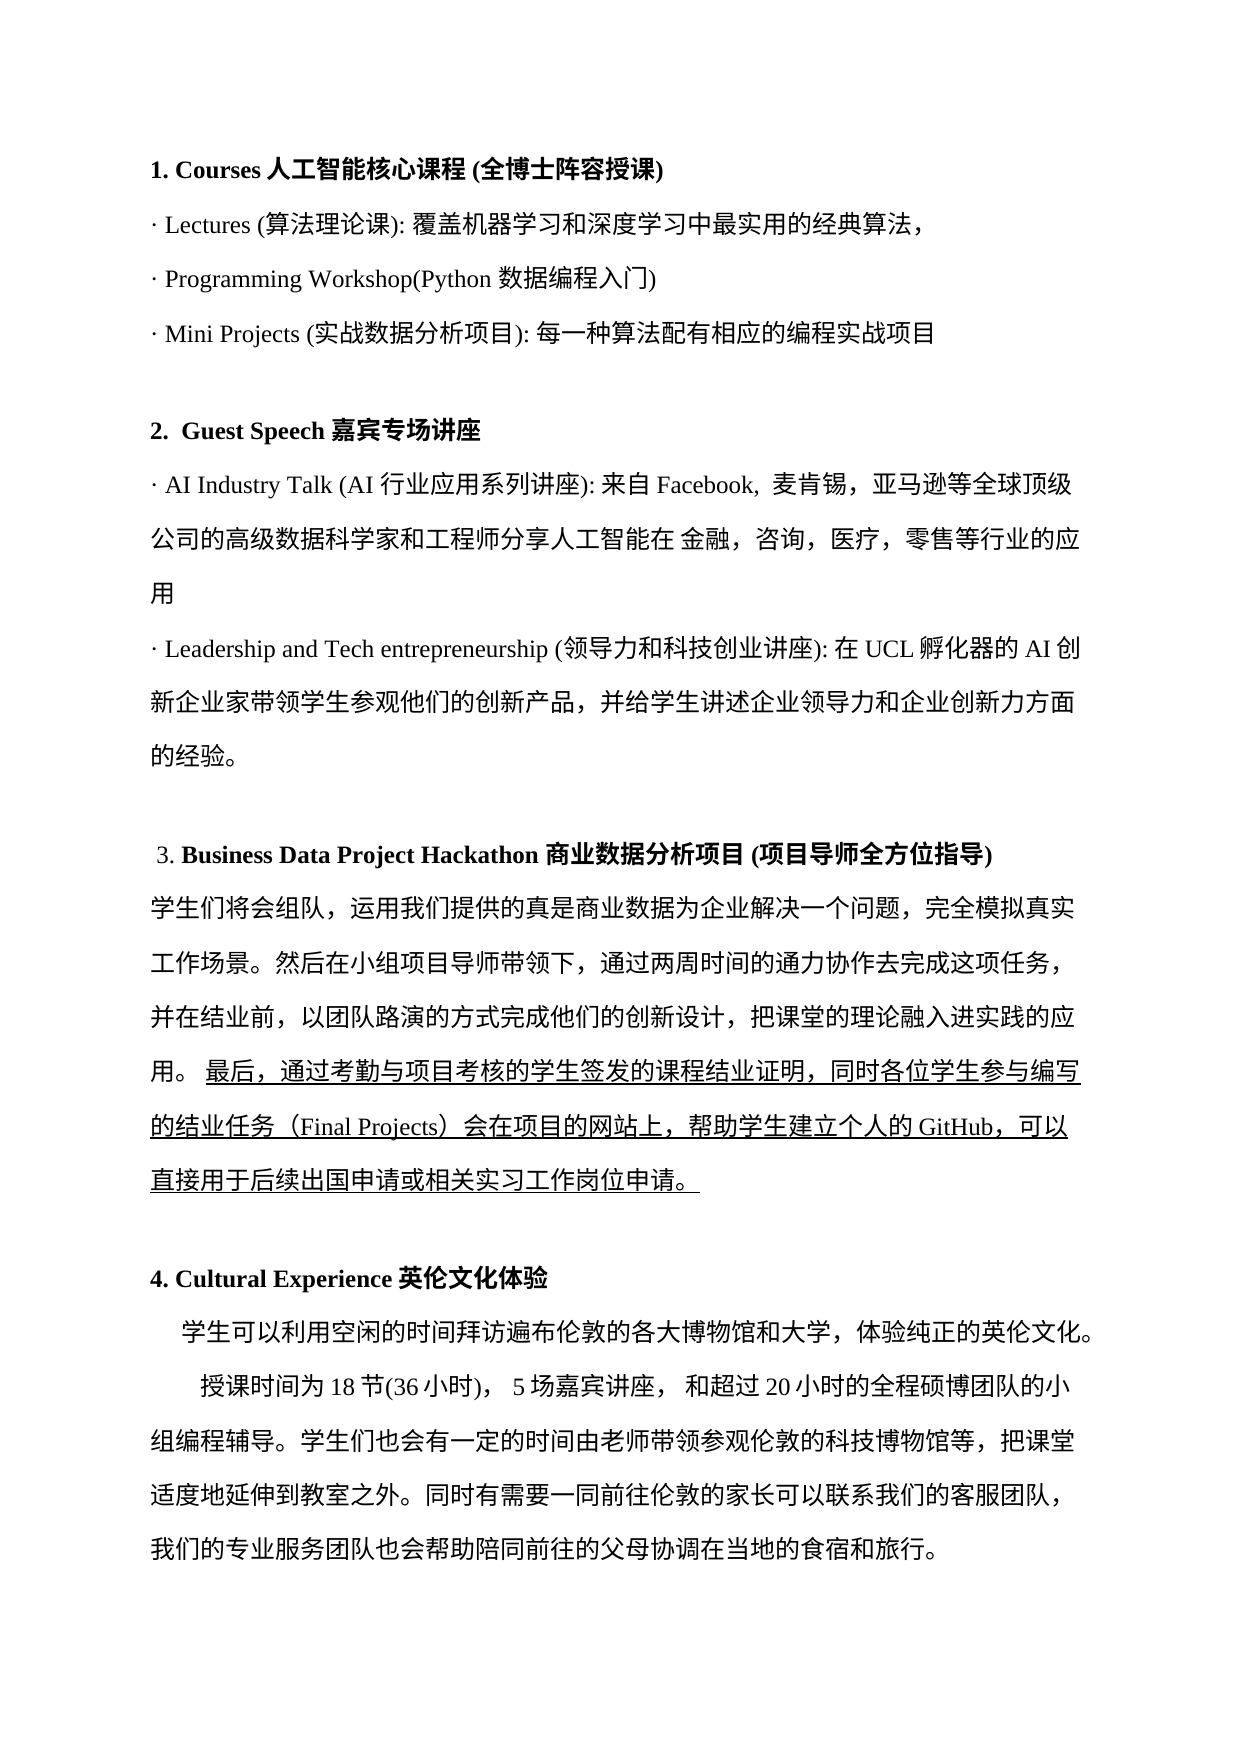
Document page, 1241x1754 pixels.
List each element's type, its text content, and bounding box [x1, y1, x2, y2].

text · Mini Projects (实战数据分析项目): 每一种算法配有相应的编程实战项目 [150, 313, 1090, 349]
text 2. Guest Speech 嘉宾专场讲座 [150, 411, 1090, 447]
text 学生可以利用空闲的时间拜访遍布伦敦的各大博物馆和大学，体验纯正的英伦文化。 [150, 1312, 1090, 1349]
text · Programming Workshop(Python 数据编程入门) [150, 259, 1090, 295]
text 学生们将会组队，运用我们提供的真是商业数据为企业解决一个问题，完全模拟真实工作场景。然后在小组项目导师带领下，通过两周时间的通力协作去完成这项任务，并在结业前，以团队路演的方式完成他们的创新设计，把课堂的理论融入进实践的应用。 最后，通过考勤与项目考核的学生签发的课程结业证明，同时各位学生参与编写的结业任务（Final Projects）会在项目的网站上，帮助学生建立个人的GitHub，可以直接用于后续出国申请或相关实习工作岗位申请。 [150, 889, 1090, 1197]
text 3. Business Data Project Hackathon 商业数据分析项目 (项目导师全方位指导) [150, 834, 1090, 871]
text 1. Courses人工智能核心课程 (全博士阵容授课) [150, 150, 1090, 186]
text 授课时间为18节(36小时)， 5场嘉宾讲座， 和超过20小时的全程硕博团队的小组编程辅导。学生们也会有一定的时间由老师带领参观伦敦的科技博物馆等，把课堂适度地延伸到教室之外。同时有需要一同前往伦敦的家长可以联系我们的客服团队，我们的专业服务团队也会帮助陪同前往的父母协调在当地的食宿和旅行。 [150, 1367, 1090, 1566]
text · Leadership and Tech entrepreneurship (领导力和科技创业讲座): 在UCL孵化器的AI创新企业家带领学生参观他们的创新产品，并给学生讲述企业领导力和企业创新力方面的经验。 [150, 628, 1090, 773]
text · AI Industry Talk (AI 行业应用系列讲座): 来自Facebook, 麦肯锡，亚马逊等全球顶级公司的高级数据科学家和工程师分享人工智能在 金融，咨询，医疗，零售等行业的应用 [150, 465, 1090, 610]
text · Lectures (算法理论课): 覆盖机器学习和深度学习中最实用的经典算法， [150, 204, 1090, 241]
text 4. Cultural Experience 英伦文化体验 [150, 1258, 1090, 1294]
